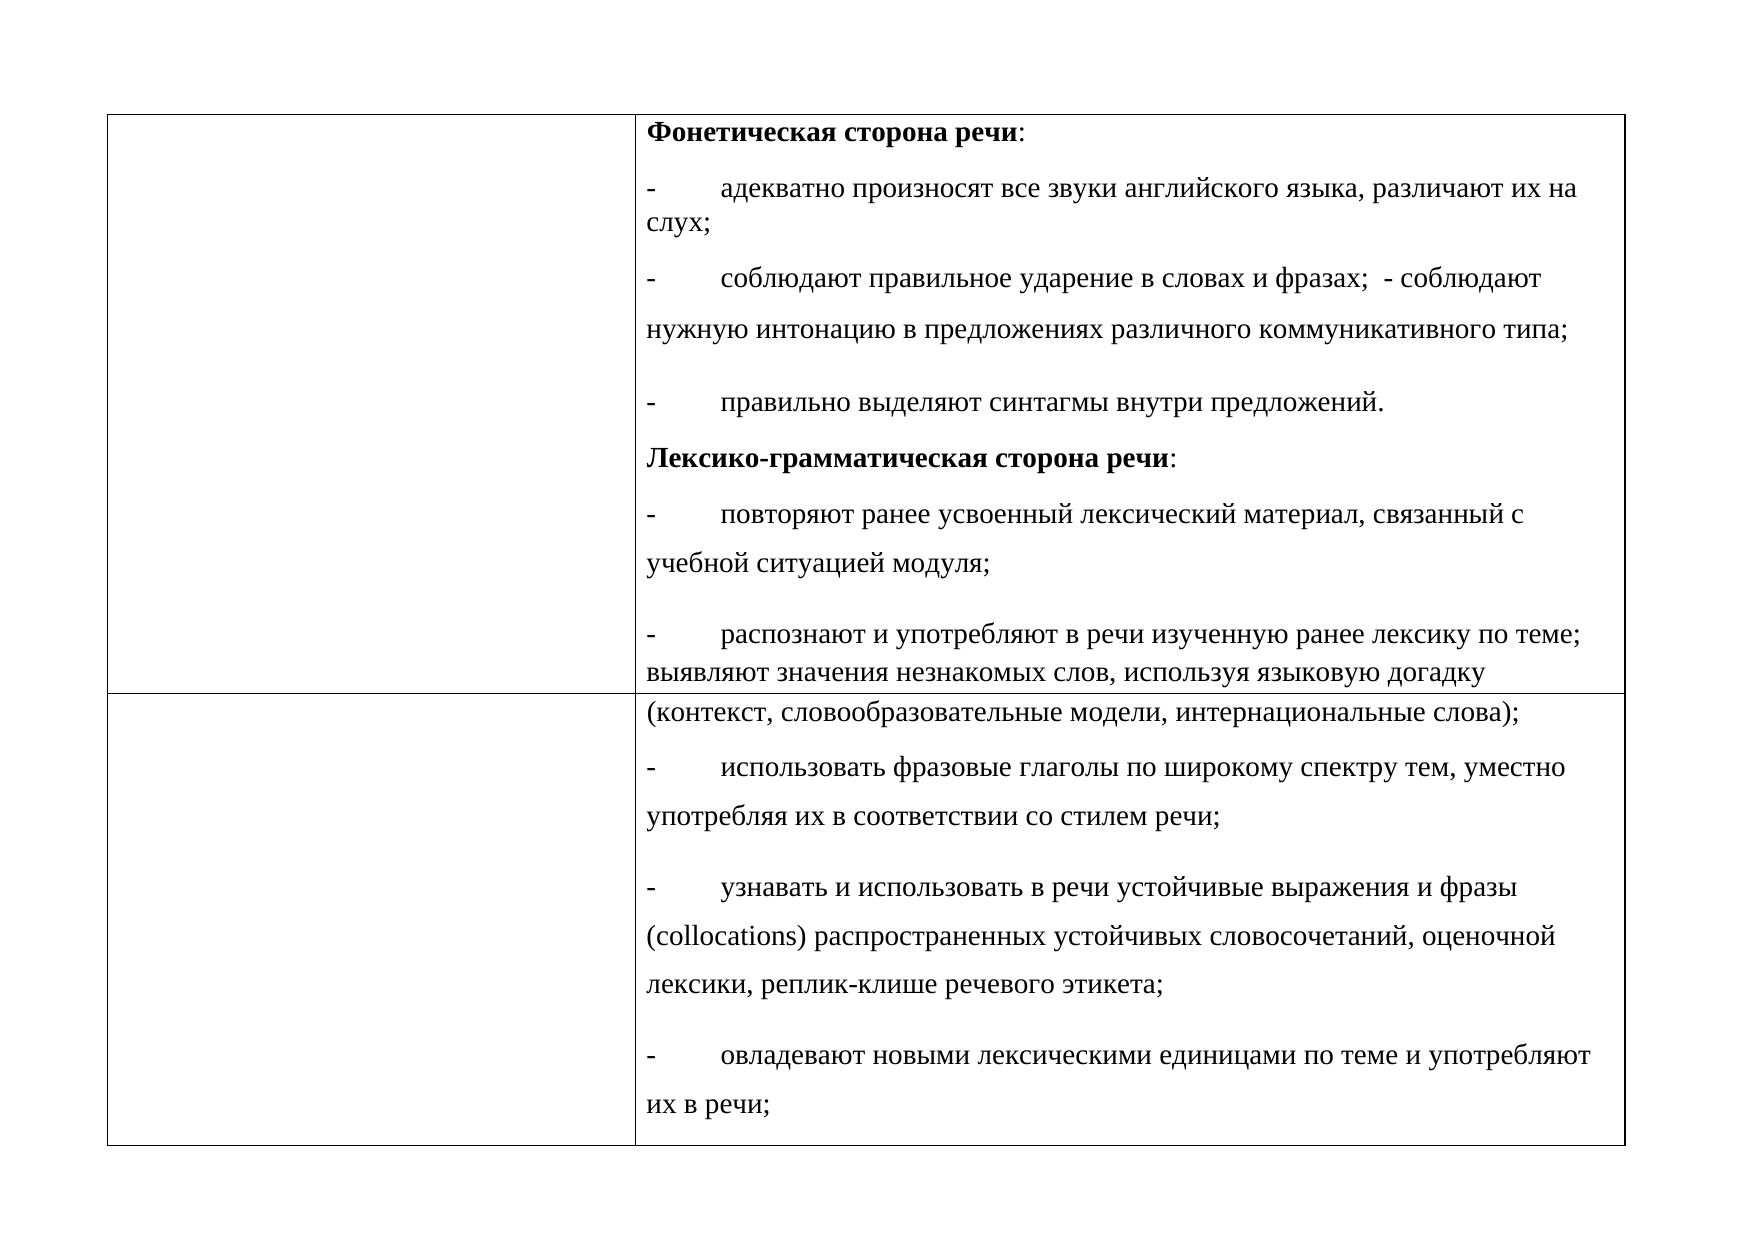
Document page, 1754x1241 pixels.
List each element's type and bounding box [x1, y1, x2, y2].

table_cell [108, 115, 635, 693]
table_cell [636, 694, 1624, 1145]
table_cell [636, 115, 1624, 693]
table_cell [108, 694, 635, 1145]
